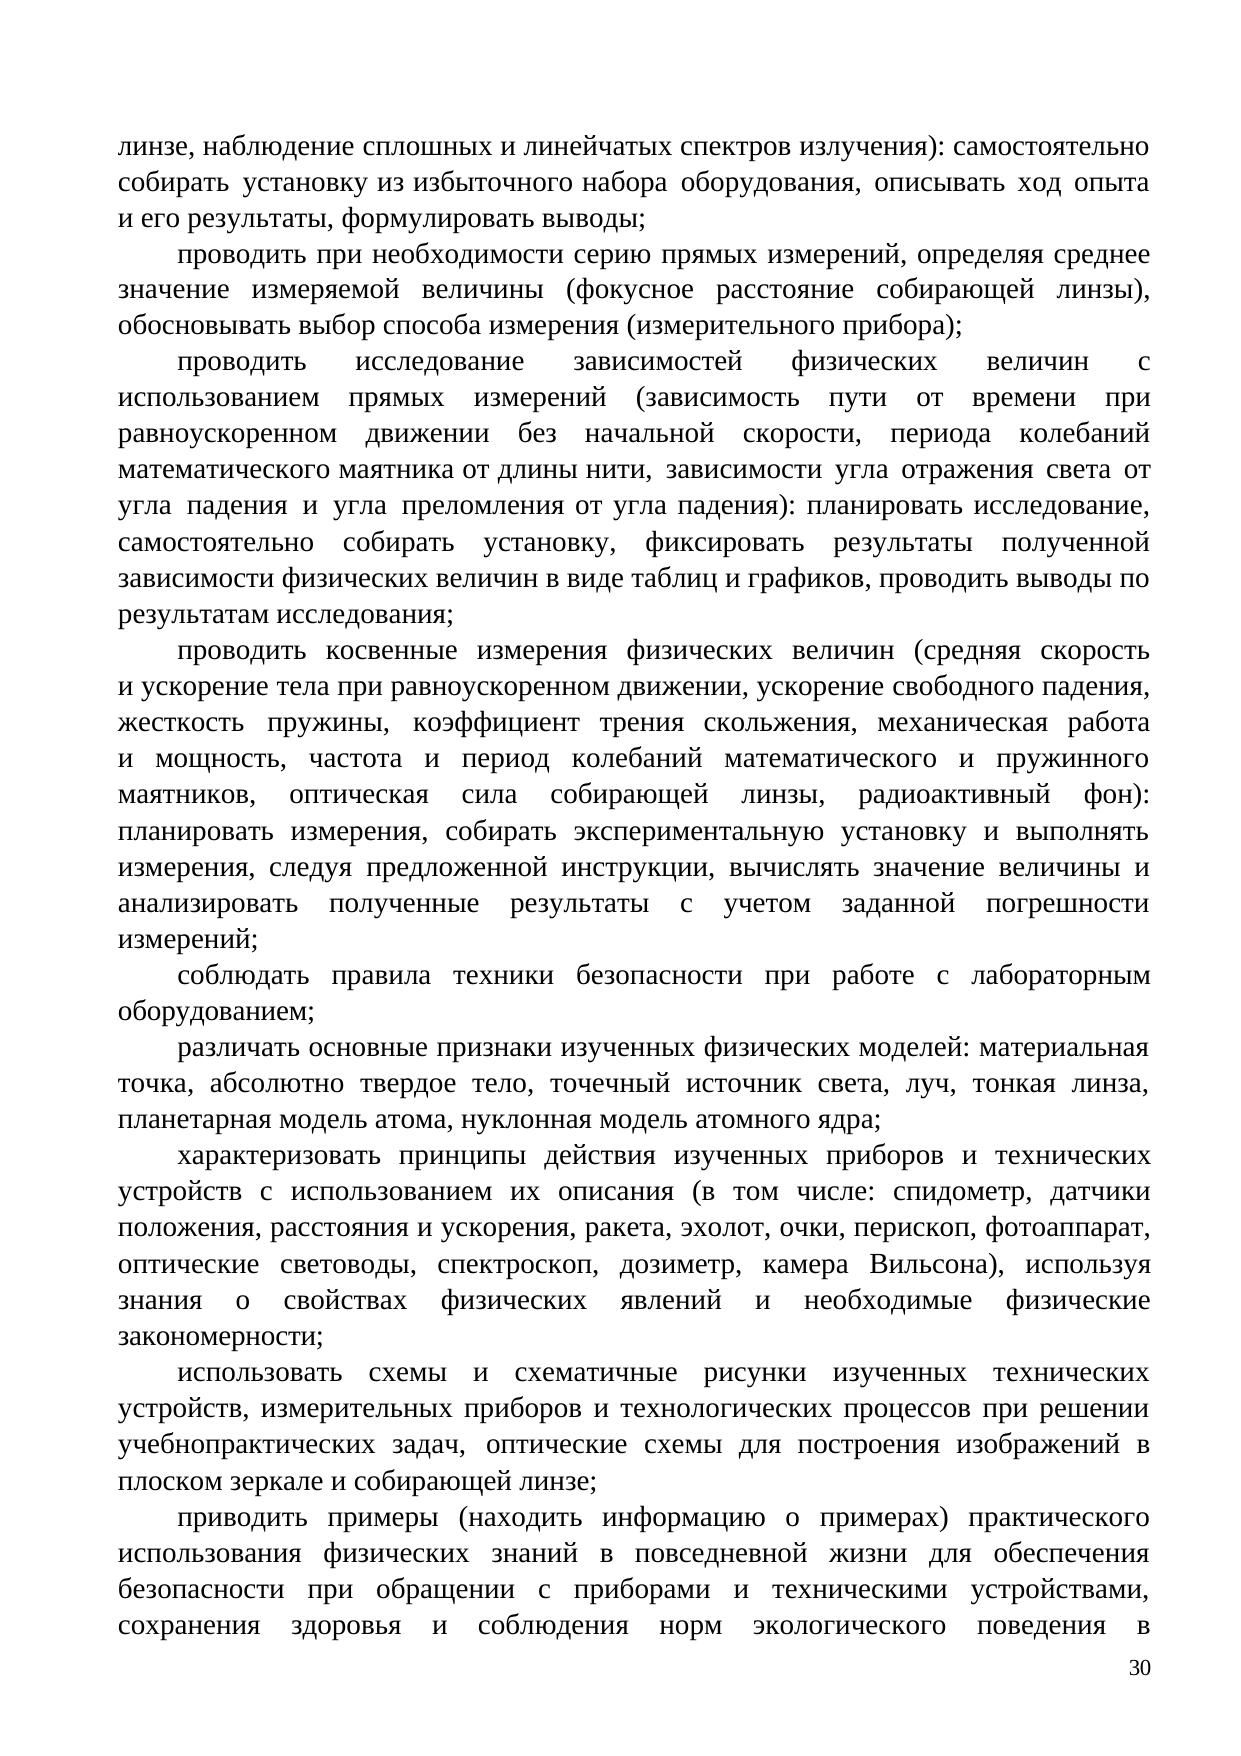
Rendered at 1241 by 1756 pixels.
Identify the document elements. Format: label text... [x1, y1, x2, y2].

text использовать схемы и схематичные рисунки изученных технических устройств, измерительных приборов и технологических процессов при решении учебно­практических задач, оптические схемы для построения изображений в плоском зеркале и собирающей линзе; [118, 1354, 1150, 1496]
text соблюдать правила техники безопасности при работе с лабораторным оборудованием; [118, 957, 1151, 1026]
text линзе, наблюдение сплошных и линейчатых спектров излучения): самостоятельно собирать установку из избыточного набора оборудования, описывать ход опыта и его результаты, формулировать выводы; [118, 128, 1150, 233]
text проводить при необходимости серию прямых измерений, определяя среднее значение измеряемой величины (фокусное расстояние собирающей линзы), обосновывать выбор способа измерения (измерительного прибора); [118, 236, 1151, 341]
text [118, 1499, 1150, 1641]
text различать основные признаки изученных физических моделей: материальная точка, абсолютно твердое тело, точечный источник света, луч, тонкая линза, планетарная модель атома, нуклонная модель атомного ядра; [118, 1029, 1150, 1134]
text характеризовать принципы действия изученных приборов и технических устройств с использованием их описания (в том числе: спидометр, датчики положения, расстояния и ускорения, ракета, эхолот, очки, перископ, фотоаппарат, оптические световоды, спектроскоп, дозиметр, камера Вильсона), используя знания о свойствах физических явлений и необходимые физические закономерности; [118, 1137, 1152, 1352]
text проводить косвенные измерения физических величин (средняя скорость и ускорение тела при равноускоренном движении, ускорение свободного падения, жесткость пружины, коэффициент трения скольжения, механическая работа и мощность, частота и период колебаний математического и пружинного маятников, оптическая сила собирающей линзы, радиоактивный фон): планировать измерения, собирать экспериментальную установку и выполнять измерения, следуя предложенной инструкции, вычислять значение величины и анализировать полученные результаты с учетом заданной погрешности измерений; [118, 632, 1150, 955]
text проводить исследование зависимостей физических величин с использованием прямых измерений (зависимость пути от времени при равноускоренном движении без начальной скорости, периода колебаний математического маятника от длины нити, зависимости угла отражения света от угла падения и угла преломления от угла падения): планировать исследование, самостоятельно собирать установку, фиксировать результаты полученной зависимости физических величин в виде таблиц и графиков, проводить выводы по результатам исследования; [118, 343, 1151, 629]
